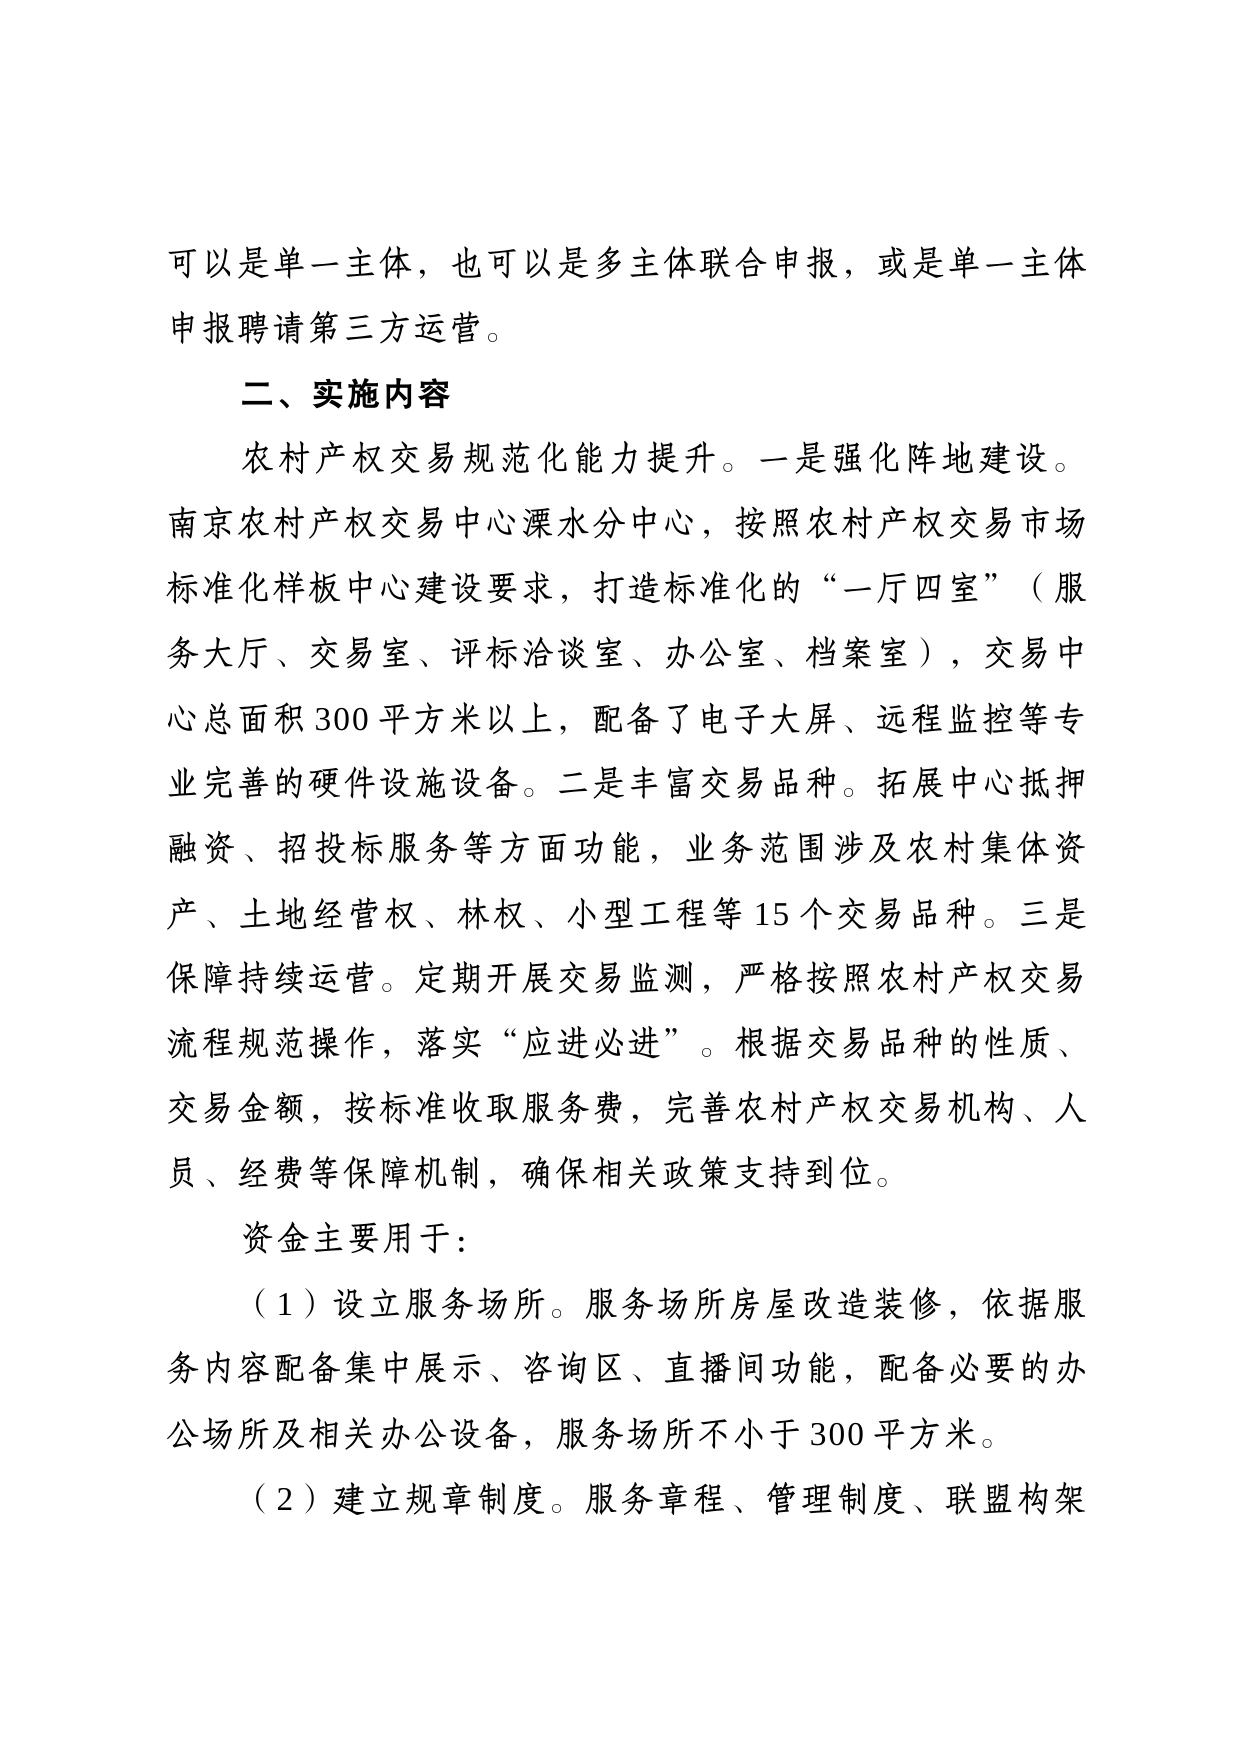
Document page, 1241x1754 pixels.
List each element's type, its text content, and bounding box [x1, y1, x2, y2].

text 资金主要用于： [165, 1206, 1087, 1271]
text （1）设立服务场所。服务场所房屋改造装修，依据服务内容配备集中展示、咨询区、直播间功能，配备必要的办公场所及相关办公设备，服务场所不小于300平方米。 [165, 1271, 1087, 1466]
text 农村产权交易规范化能力提升。一是强化阵地建设。南京农村产权交易中心溧水分中心，按照农村产权交易市场标准化样板中心建设要求，打造标准化的“一厅四室”（服务大厅、交易室、评标洽谈室、办公室、档案室），交易中心总面积300平方米以上，配备了电子大屏、远程监控等专业完善的硬件设施设备。二是丰富交易品种。拓展中心抵押融资、招投标服务等方面功能，业务范围涉及农村集体资产、土地经营权、林权、小型工程等15个交易品种。三是保障持续运营。定期开展交易监测，严格按照农村产权交易流程规范操作，落实“应进必进”。根据交易品种的性质、交易金额，按标准收取服务费，完善农村产权交易机构、人员、经费等保障机制，确保相关政策支持到位。 [165, 426, 1087, 1206]
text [165, 231, 1087, 361]
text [165, 1466, 1087, 1531]
text 二、实施内容 [165, 361, 1087, 426]
